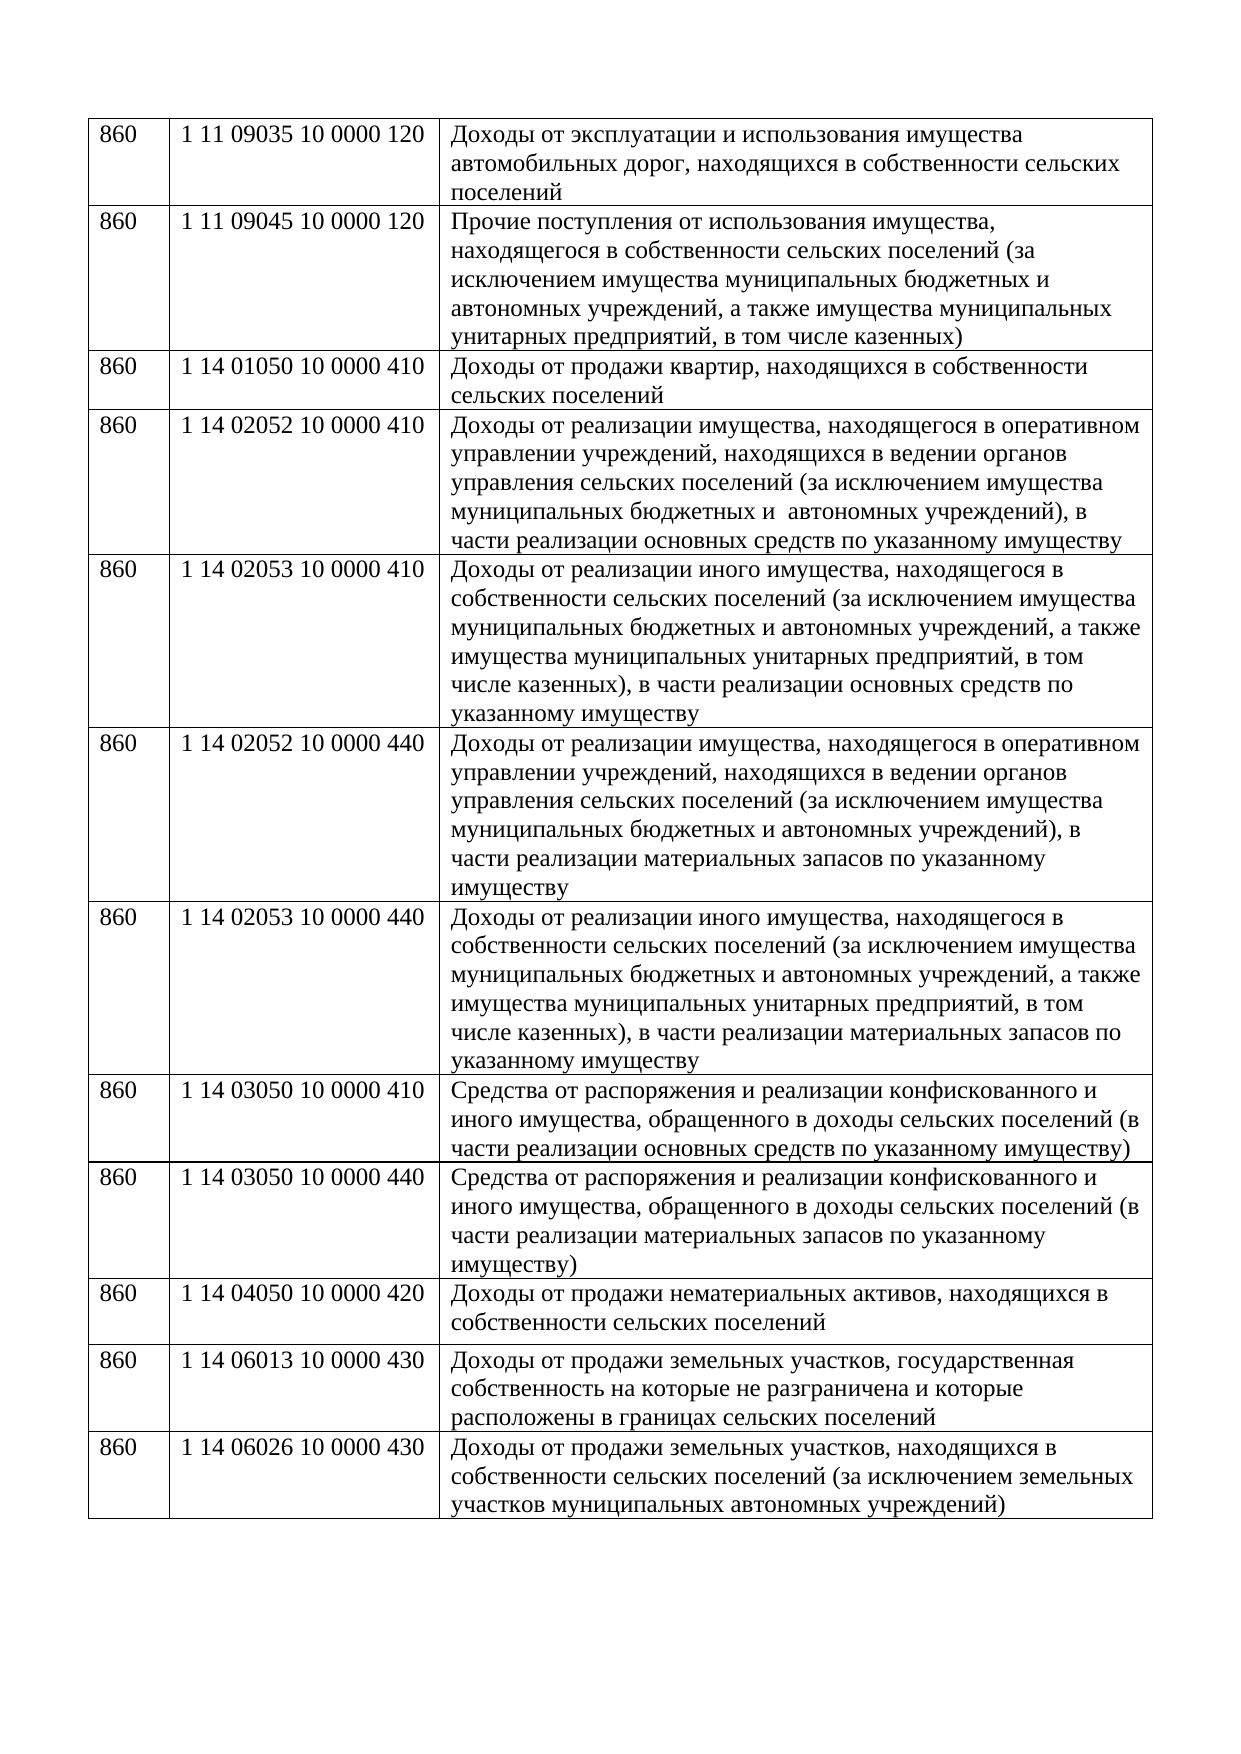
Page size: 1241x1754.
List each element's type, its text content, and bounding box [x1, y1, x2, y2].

table_cell 860 [89, 206, 169, 350]
table_cell 1 14 02053 10 0000 440 [170, 902, 439, 1074]
table_cell 860 [89, 1279, 169, 1344]
table_cell 1 14 03050 10 0000 440 [170, 1163, 439, 1277]
table_cell Доходы от реализации имущества, находящегося в оперативном управлении учреждений, находящихся в ведении органов управления сельских поселений (за исключением имущества муниципальных бюджетных и автономных учреждений), в части реализации материальных запасов по указанному имуществу [440, 728, 1152, 901]
table_cell Средства от распоряжения и реализации конфискованного и иного имущества, обращенного в доходы сельских поселений (в части реализации материальных запасов по указанному имуществу) [440, 1163, 1152, 1277]
table_cell Доходы от продажи нематериальных активов, находящихся в собственности сельских поселений [440, 1279, 1152, 1344]
table_cell 860 [89, 902, 169, 1074]
table_cell Доходы от реализации имущества, находящегося в оперативном управлении учреждений, находящихся в ведении органов управления сельских поселений (за исключением имущества муниципальных бюджетных и автономных учреждений), в части реализации основных средств по указанному имуществу [440, 410, 1152, 553]
table_cell Доходы от продажи квартир, находящихся в собственности сельских поселений [440, 351, 1152, 409]
table_cell 1 14 01050 10 0000 410 [170, 351, 439, 409]
table_cell 860 [89, 555, 169, 727]
table_cell 860 [89, 1345, 169, 1431]
table_cell 1 14 04050 10 0000 420 [170, 1279, 439, 1344]
table_cell Доходы от продажи земельных участков, государственная собственность на которые не разграничена и которые расположены в границах сельских поселений [440, 1345, 1152, 1431]
table_cell Доходы от эксплуатации и использования имущества автомобильных дорог, находящихся в собственности сельских поселений [440, 119, 1152, 205]
table_cell 860 [89, 728, 169, 901]
table_cell 1 14 02052 10 0000 410 [170, 410, 439, 553]
table_cell Доходы от реализации иного имущества, находящегося в собственности сельских поселений (за исключением имущества муниципальных бюджетных и автономных учреждений, а также имущества муниципальных унитарных предприятий, в том числе казенных), в части реализации основных средств по указанному имуществу [440, 555, 1152, 727]
table_cell 860 [89, 410, 169, 553]
table_cell Прочие поступления от использования имущества, находящегося в собственности сельских поселений (за исключением имущества муниципальных бюджетных и автономных учреждений, а также имущества муниципальных унитарных предприятий, в том числе казенных) [440, 206, 1152, 350]
table_cell Доходы от продажи земельных участков, находящихся в собственности сельских поселений (за исключением земельных участков муниципальных автономных учреждений) [440, 1432, 1152, 1518]
table_cell 860 [89, 1075, 169, 1161]
table_cell 1 14 02052 10 0000 440 [170, 728, 439, 901]
table_cell 860 [89, 351, 169, 409]
table_cell 1 14 06013 10 0000 430 [170, 1345, 439, 1431]
table_cell 1 14 03050 10 0000 410 [170, 1075, 439, 1161]
table_cell 1 14 06026 10 0000 430 [170, 1432, 439, 1518]
table_cell 1 11 09035 10 0000 120 [170, 119, 439, 205]
table_cell Доходы от реализации иного имущества, находящегося в собственности сельских поселений (за исключением имущества муниципальных бюджетных и автономных учреждений, а также имущества муниципальных унитарных предприятий, в том числе казенных), в части реализации материальных запасов по указанному имуществу [440, 902, 1152, 1074]
table_cell 860 [89, 1163, 169, 1277]
table_cell 860 [89, 119, 169, 205]
table_cell 1 14 02053 10 0000 410 [170, 555, 439, 727]
table_cell 860 [89, 1432, 169, 1518]
table_cell 1 11 09045 10 0000 120 [170, 206, 439, 350]
table_cell Средства от распоряжения и реализации конфискованного и иного имущества, обращенного в доходы сельских поселений (в части реализации основных средств по указанному имуществу) [440, 1075, 1152, 1161]
